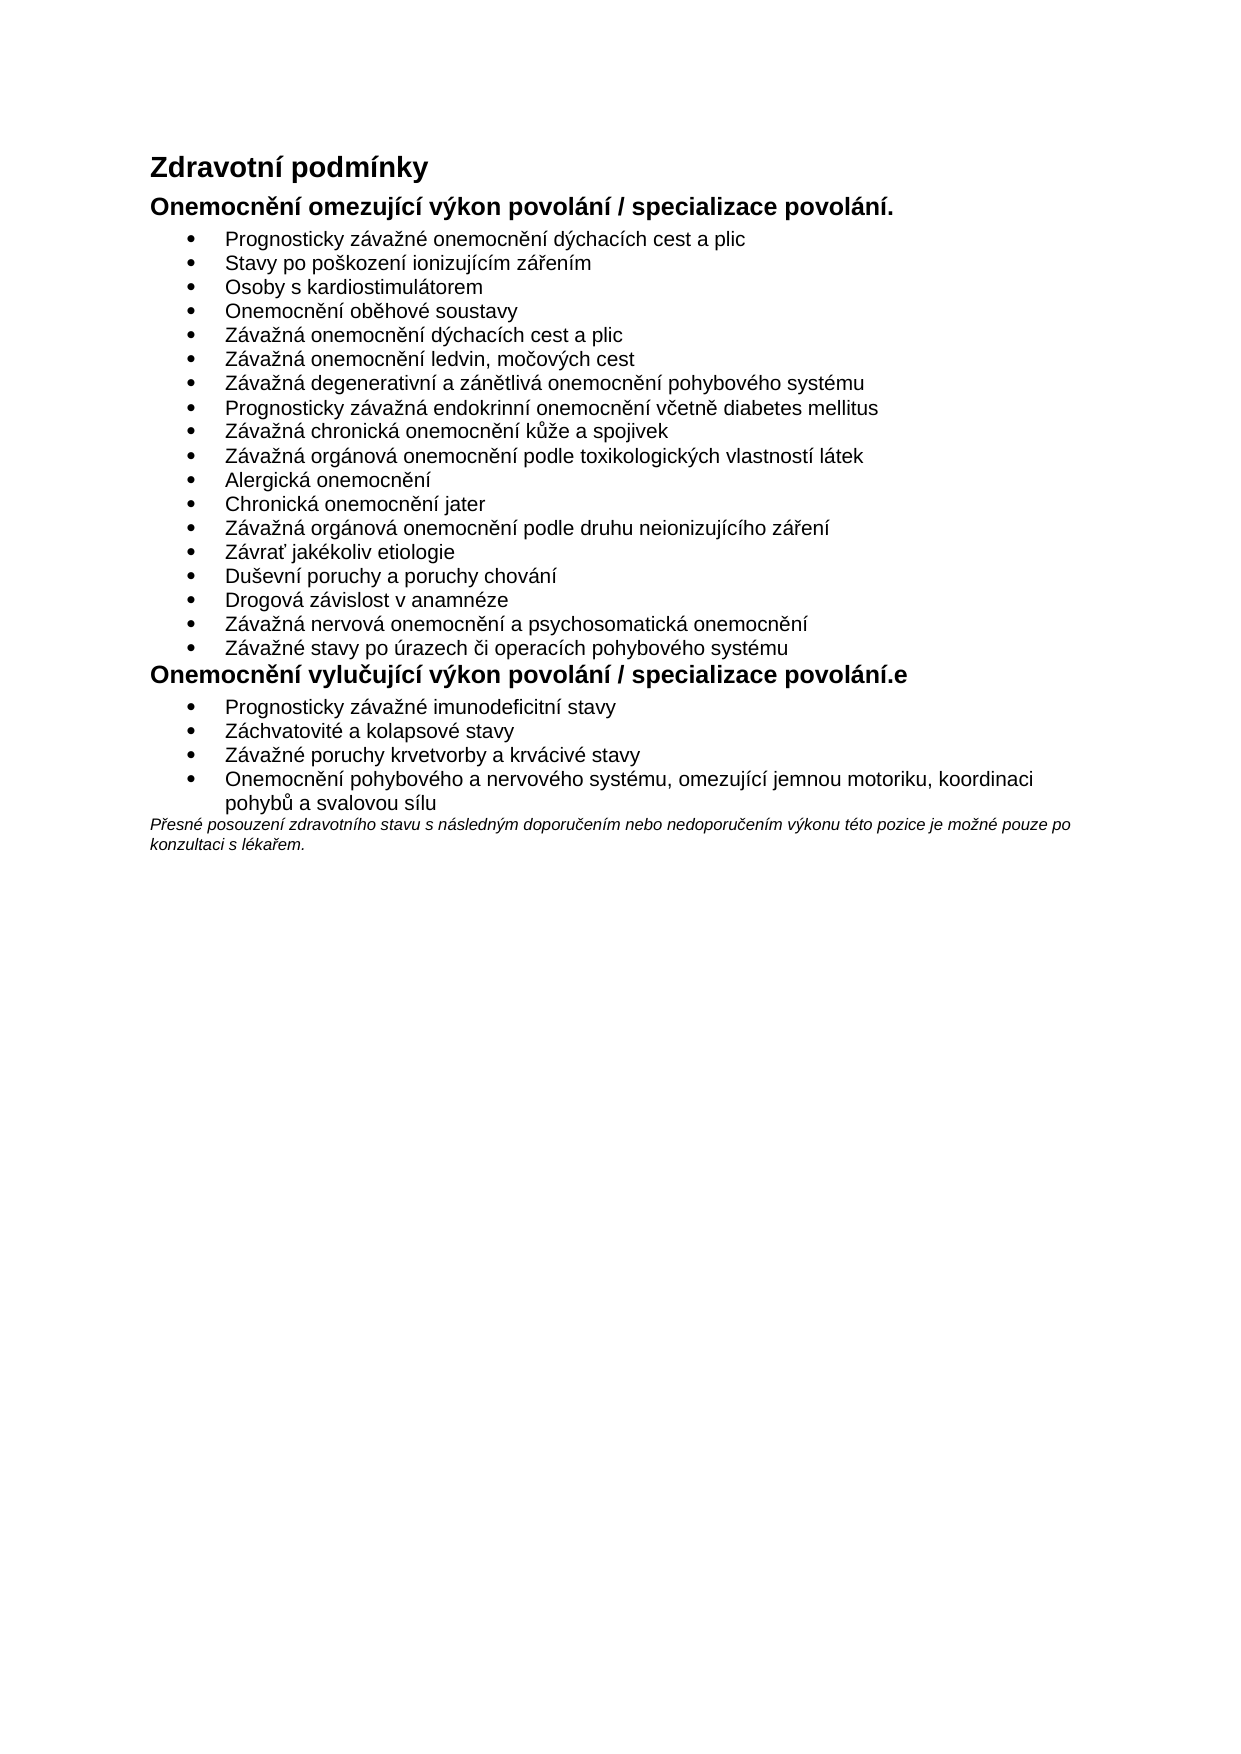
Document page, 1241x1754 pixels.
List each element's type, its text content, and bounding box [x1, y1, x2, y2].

list Závažná chronická onemocnění kůže a spojivek [187, 419, 1090, 443]
list Závažné stavy po úrazech či operacích pohybového systému [187, 636, 1090, 660]
text Přesné posouzení zdravotního stavu s následným doporučením nebo nedoporučením výkonu této pozice je možné pouze po konzultaci s lékařem. [150, 815, 1090, 853]
subtitle Onemocnění vylučující výkon povolání / specializace povolání.e [150, 660, 1090, 689]
list Onemocnění pohybového a nervového systému, omezující jemnou motoriku, koordinaci pohybů a svalovou sílu [187, 767, 1090, 815]
list Stavy po poškození ionizujícím zářením [187, 251, 1090, 275]
list Závažná orgánová onemocnění podle toxikologických vlastností látek [187, 443, 1090, 467]
list Prognosticky závažné onemocnění dýchacích cest a plic [187, 227, 1090, 251]
list Chronická onemocnění jater [187, 492, 1090, 516]
list Duševní poruchy a poruchy chování [187, 564, 1090, 588]
list Onemocnění oběhové soustavy [187, 299, 1090, 323]
list Osoby s kardiostimulátorem [187, 275, 1090, 299]
list Prognosticky závažné imunodeficitní stavy [187, 695, 1090, 719]
list Závažná nervová onemocnění a psychosomatická onemocnění [187, 612, 1090, 636]
subtitle Onemocnění omezující výkon povolání / specializace povolání. [150, 192, 1090, 221]
list Závažná orgánová onemocnění podle druhu neionizujícího záření [187, 516, 1090, 540]
subtitle Zdravotní podmínky [150, 150, 1090, 183]
list Drogová závislost v anamnéze [187, 588, 1090, 612]
list Závrať jakékoliv etiologie [187, 540, 1090, 564]
list Závažné poruchy krvetvorby a krvácivé stavy [187, 743, 1090, 767]
list Závažná onemocnění ledvin, močových cest [187, 347, 1090, 371]
list Alergická onemocnění [187, 467, 1090, 492]
list Závažná degenerativní a zánětlivá onemocnění pohybového systému [187, 371, 1090, 395]
list Záchvatovité a kolapsové stavy [187, 719, 1090, 743]
list Prognosticky závažná endokrinní onemocnění včetně diabetes mellitus [187, 395, 1090, 419]
list Závažná onemocnění dýchacích cest a plic [187, 323, 1090, 347]
